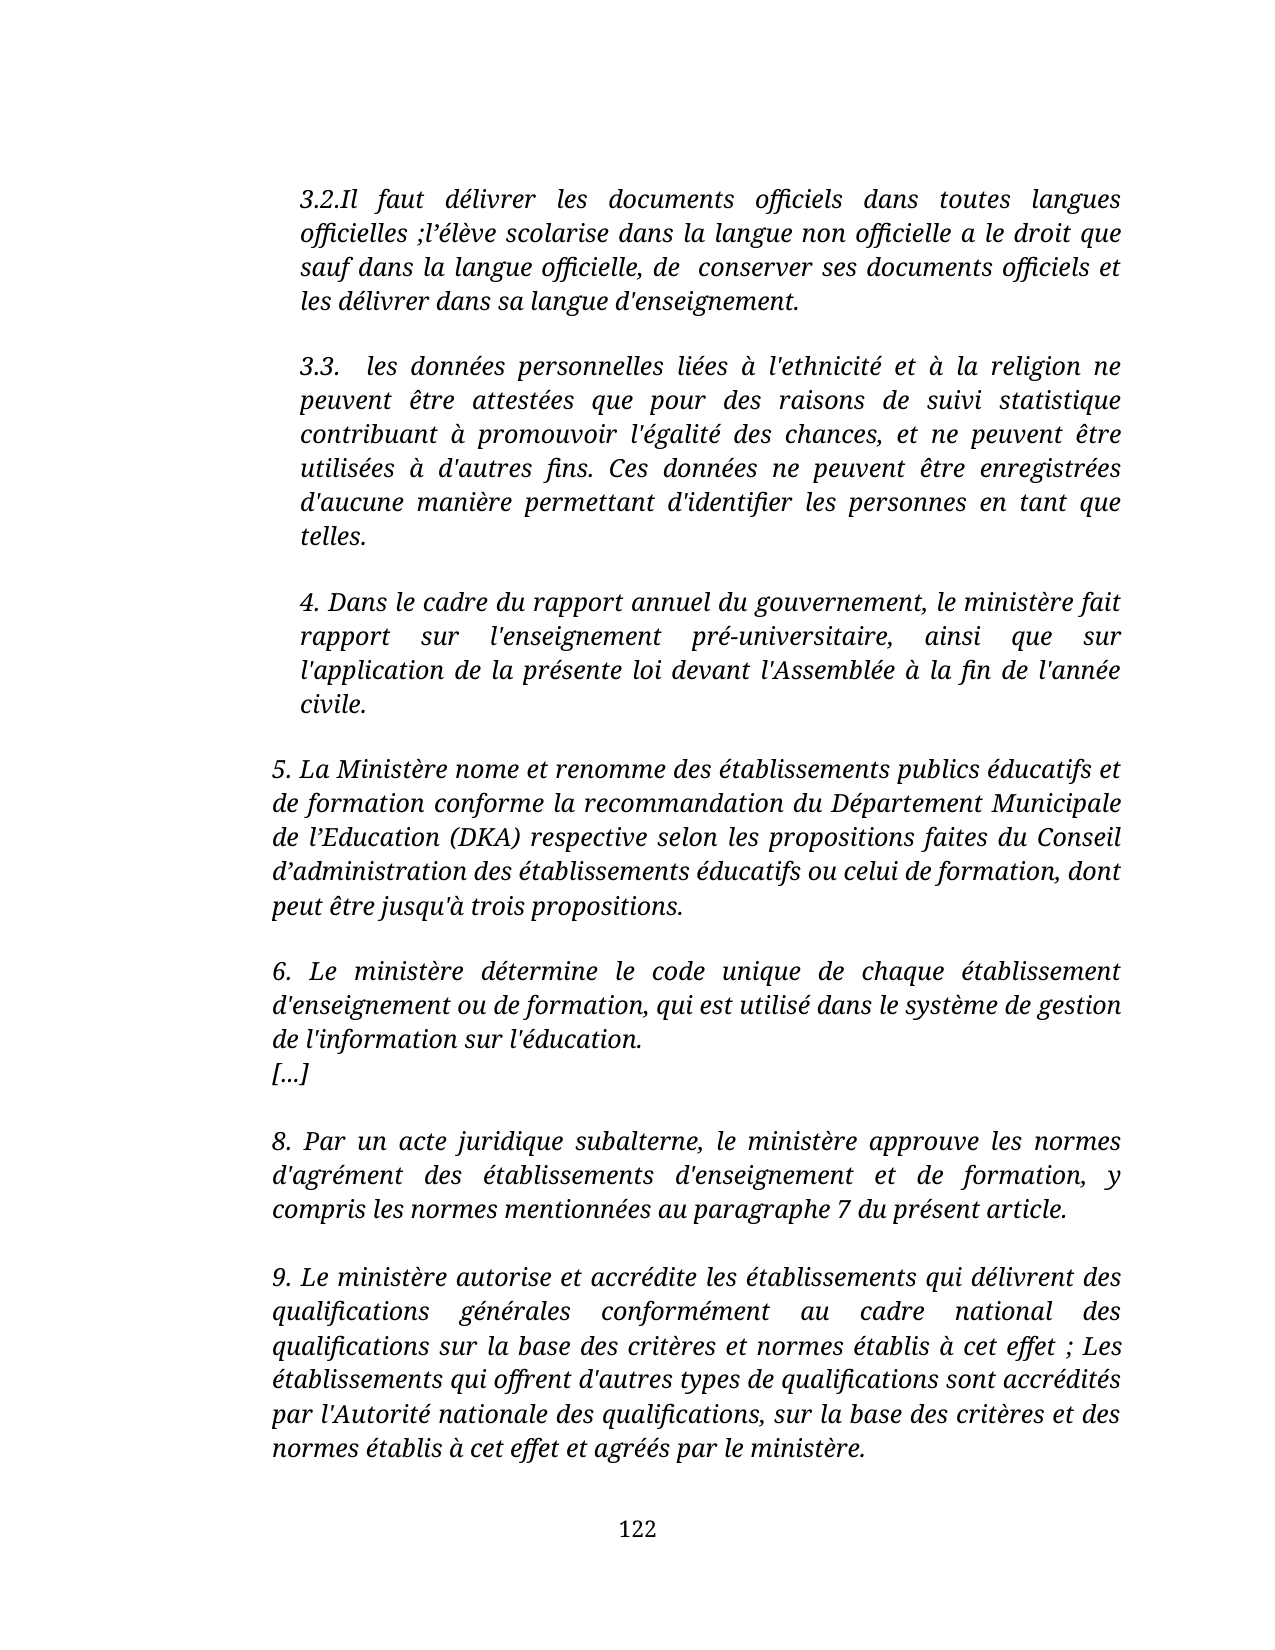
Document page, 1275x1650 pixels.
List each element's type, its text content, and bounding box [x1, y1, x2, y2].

text 3.3. les données personnelles liées à l'ethnicité et à la religion ne peuvent être attestées que pour des raisons de suivi statistique contribuant à promouvoir l'égalité des chances, et ne peuvent être utilisées à d'autres fins. Ces données ne peuvent être enregistrées d'aucune manière permettant d'identifier les personnes en tant que telles. [300, 349, 1125, 553]
text 5. La Ministère nome et renomme des établissements publics éducatifs et de formation conforme la recommandation du Département Municipale de l’Education (DKA) respective selon les propositions faites du Conseil d’administration des établissements éducatifs ou celui de formation, dont peut être jusqu'à trois propositions. [272, 752, 1125, 922]
text 3.2.Il faut délivrer les documents officiels dans toutes langues officielles ;l’élève scolarise dans la langue non officielle a le droit que sauf dans la langue officielle, de conserver ses documents officiels et les délivrer dans sa langue d'enseignement. [300, 181, 1125, 317]
text 6. Le ministère détermine le code unique de chaque établissement d'enseignement ou de formation, qui est utilisé dans le système de gestion de l'information sur l'éducation. [272, 953, 1125, 1056]
text 4. Dans le cadre du rapport annuel du gouvernement, le ministère fait rapport sur l'enseignement pré-universitaire, ainsi que sur l'application de la présente loi devant l'Assemblée à la fin de l'année civile. [300, 584, 1125, 721]
text 9. Le ministère autorise et accrédite les établissements qui délivrent des qualifications générales conformément au cadre national des qualifications sur la base des critères et normes établis à cet effet ; Les établissements qui offrent d'autres types de qualifications sont accrédités par l'Autorité nationale des qualifications, sur la base des critères et des normes établis à cet effet et agréés par le ministère. [272, 1260, 1125, 1464]
text [...] [272, 1056, 1125, 1090]
text 8. Par un acte juridique subalterne, le ministère approuve les normes d'agrément des établissements d'enseignement et de formation, y compris les normes mentionnées au paragraphe 7 du présent article. [272, 1124, 1125, 1226]
